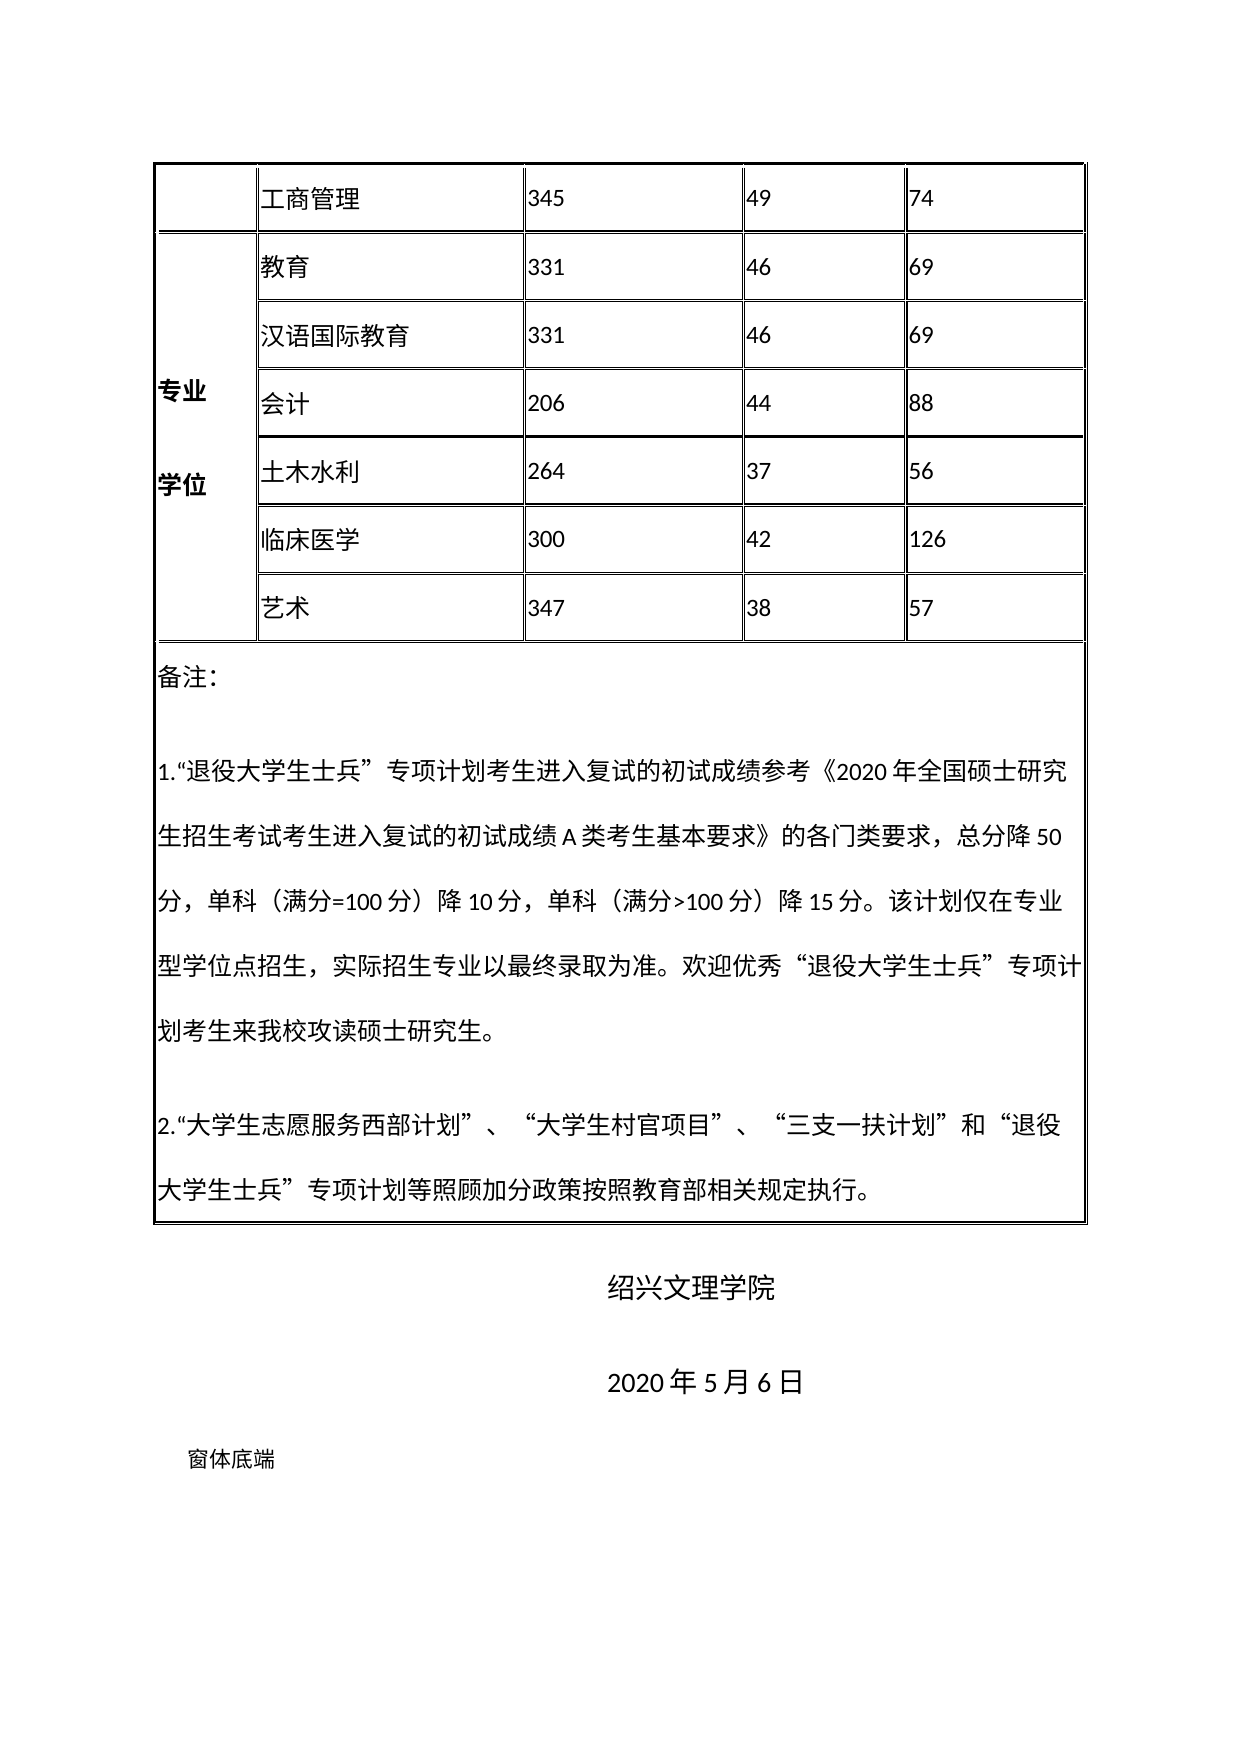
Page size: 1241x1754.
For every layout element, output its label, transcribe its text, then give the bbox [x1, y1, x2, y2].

table_cell 88 [906, 367, 1086, 435]
table_cell 331 [526, 302, 742, 367]
table_cell 工商管理 [258, 165, 525, 230]
table_cell 264 [526, 438, 742, 503]
table_cell 74 [906, 162, 1086, 230]
table_cell 206 [526, 370, 742, 435]
table_cell 备注： 1.“退役大学生士兵”专项计划考生进入复试的初试成绩参考《2020年全国硕士研究生招生考试考生进入复试的初试成绩A类考生基本要求》的各门类要求，总分降50分，单科（满分=100分）降10分，单科（满分>100分）降15分。该计划仅在专业型学位点招生，实际招生专业以最终录取为准。欢迎优秀“退役大学生士兵”专项计划考生来我校攻读硕士研究生。 2.“大学生志愿服务西部计划”、“大学生村官项目”、“三支一扶计划”和“退役大学生士兵”专项计划等照顾加分政策按照教育部相关规定执行。 [156, 640, 1085, 1221]
text 2020年5月6日 [187, 1348, 1053, 1413]
table_cell 会计 [259, 370, 523, 435]
table_cell 专业 学位 [156, 230, 256, 639]
table_cell 345 [525, 165, 743, 230]
table_cell 46 [745, 302, 904, 367]
table_cell 126 [908, 503, 1085, 571]
table_cell 艺术 [259, 575, 523, 639]
table_cell 38 [745, 575, 904, 639]
table_cell 69 [908, 230, 1085, 298]
table_cell 37 [745, 438, 904, 503]
table_cell 56 [908, 435, 1084, 503]
table_cell 69 [908, 299, 1085, 367]
table_cell 347 [526, 575, 742, 639]
table_cell 57 [908, 571, 1085, 639]
table_cell 教育 [259, 234, 523, 298]
table_cell 46 [745, 234, 904, 298]
table_cell 汉语国际教育 [259, 302, 523, 367]
table_cell 300 [526, 507, 742, 571]
table_cell 49 [744, 164, 906, 230]
table_cell 土木水利 [259, 438, 523, 503]
table_cell 44 [745, 370, 904, 435]
text 绍兴文理学院 [187, 1253, 1053, 1318]
table_cell 42 [745, 507, 904, 571]
table_cell 临床医学 [259, 507, 523, 571]
table_cell 331 [526, 234, 742, 298]
